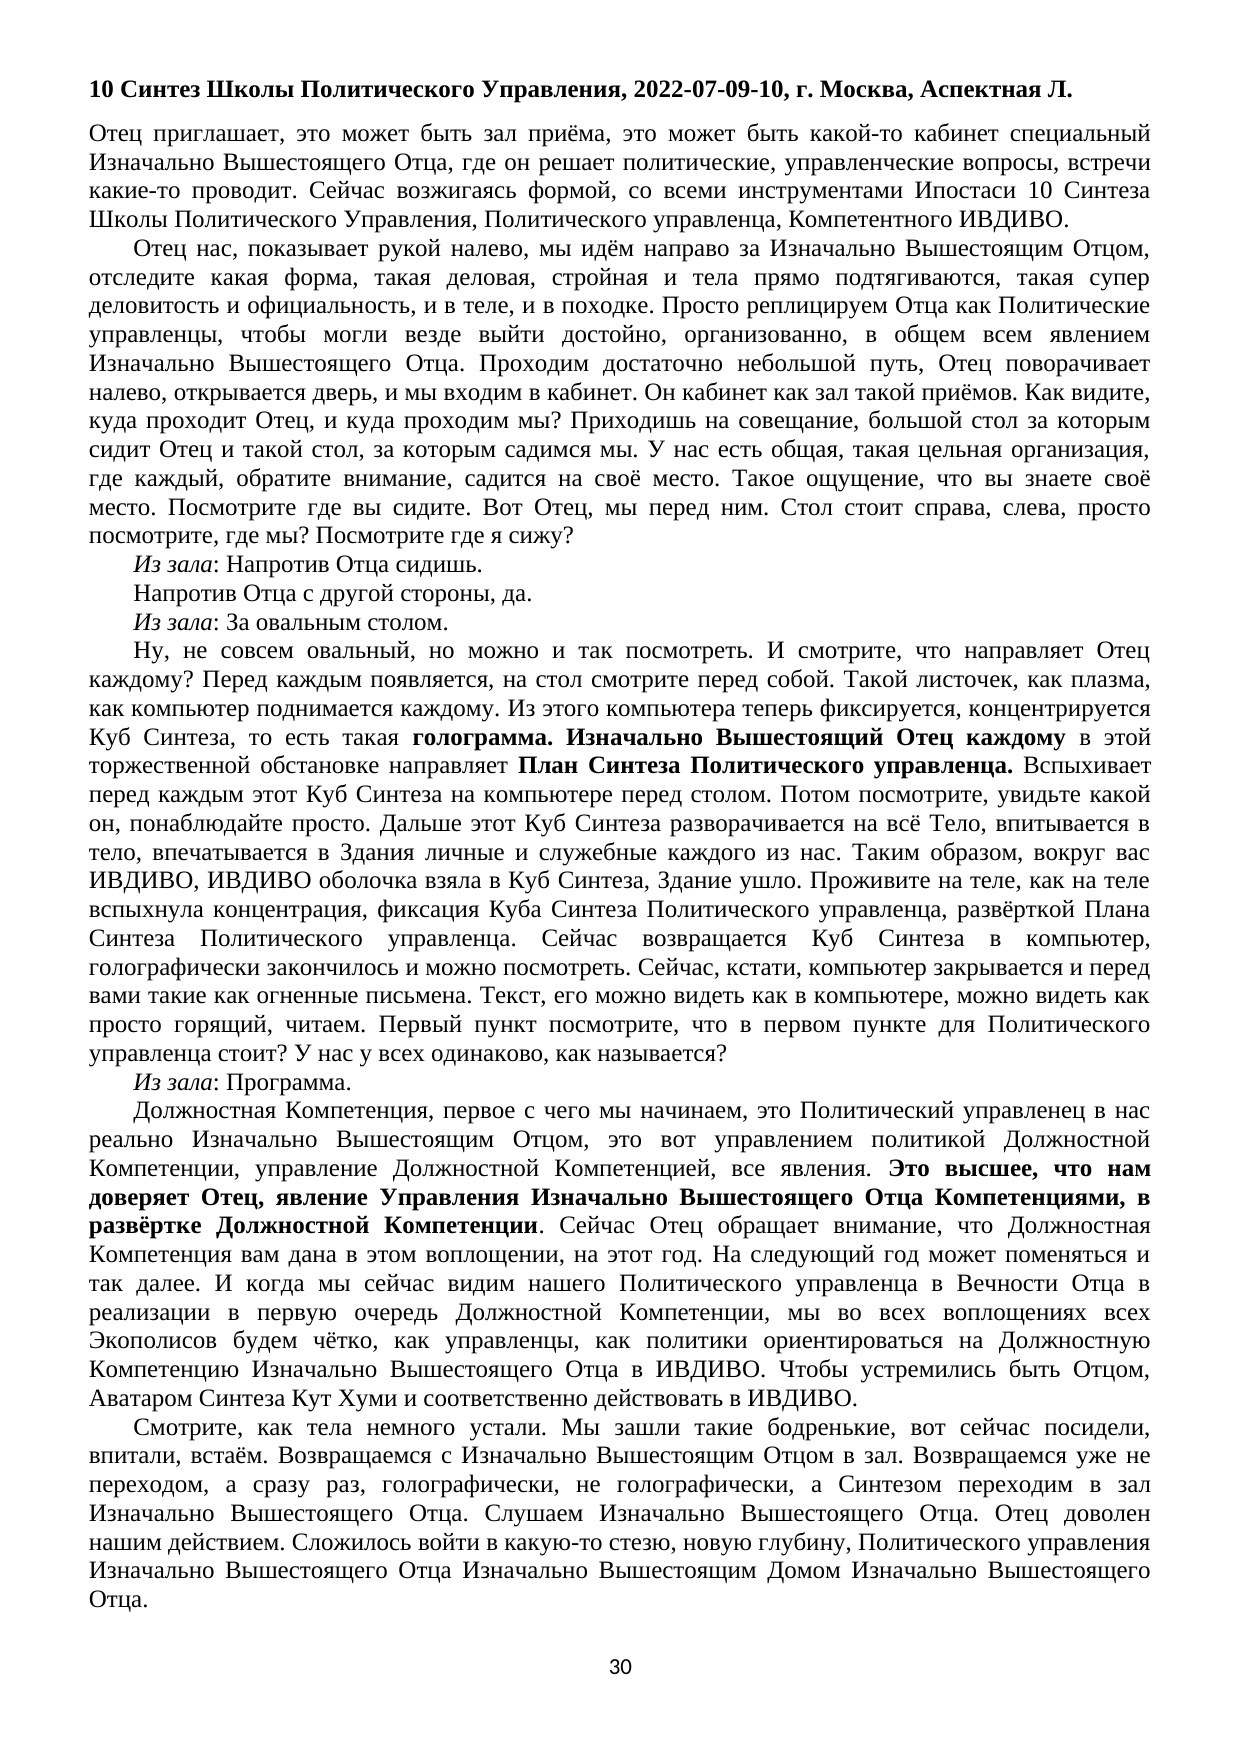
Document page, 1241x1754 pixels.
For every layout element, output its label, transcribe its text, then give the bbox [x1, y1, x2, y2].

text Из зала: Программа. [89, 1067, 1152, 1096]
text Из зала: Напротив Отца сидишь. [89, 549, 1152, 578]
text Должностная Компетенция, первое с чего мы начинаем, это Политический управленец в нас реально Изначально Вышестоящим Отцом, это вот управлением политикой Должностной Компетенции, управление Должностной Компетенцией, все явления. Это высшее, что нам доверяет Отец, явление Управления Изначально Вышестоящего Отца Компетенциями, в развёртке Должностной Компетенции. Сейчас Отец обращает внимание, что Должностная Компетенция вам дана в этом воплощении, на этот год. На следующий год может поменяться и так далее. И когда мы сейчас видим нашего Политического управленца в Вечности Отца в реализации в первую очередь Должностной Компетенции, мы во всех воплощениях всех Экополисов будем чётко, как управленцы, как политики ориентироваться на Должностную Компетенцию Изначально Вышестоящего Отца в ИВДИВО. Чтобы устремились быть Отцом, Аватаром Синтеза Кут Хуми и соответственно действовать в ИВДИВО. [89, 1096, 1152, 1412]
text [89, 118, 1152, 233]
text Из зала: За овальным столом. [89, 607, 1152, 636]
text Смотрите, как тела немного устали. Мы зашли такие бодренькие, вот сейчас посидели, впитали, встаём. Возвращаемся с Изначально Вышестоящим Отцом в зал. Возвращаемся уже не переходом, а сразу раз, голографически, не голографически, а Синтезом переходим в зал Изначально Вышестоящего Отца. Слушаем Изначально Вышестоящего Отца. Отец доволен нашим действием. Сложилось войти в какую-то стезю, новую глубину, Политического управления Изначально Вышестоящего Отца Изначально Вышестоящим Домом Изначально Вышестоящего Отца. [89, 1412, 1152, 1613]
text Отец нас, показывает рукой налево, мы идём направо за Изначально Вышестоящим Отцом, отследите какая форма, такая деловая, стройная и тела прямо подтягиваются, такая супер деловитость и официальность, и в теле, и в походке. Просто реплицируем Отца как Политические управленцы, чтобы могли везде выйти достойно, организованно, в общем всем явлением Изначально Вышестоящего Отца. Проходим достаточно небольшой путь, Отец поворачивает налево, открывается дверь, и мы входим в кабинет. Он кабинет как зал такой приёмов. Как видите, куда проходит Отец, и куда проходим мы? Приходишь на совещание, большой стол за которым сидит Отец и такой стол, за которым садимся мы. У нас есть общая, такая цельная организация, где каждый, обратите внимание, садится на своё место. Такое ощущение, что вы знаете своё место. Посмотрите где вы сидите. Вот Отец, мы перед ним. Стол стоит справа, слева, просто посмотрите, где мы? Посмотрите где я сижу? [89, 233, 1152, 549]
text Ну, не совсем овальный, но можно и так посмотреть. И смотрите, что направляет Отец каждому? Перед каждым появляется, на стол смотрите перед собой. Такой листочек, как плазма, как компьютер поднимается каждому. Из этого компьютера теперь фиксируется, концентрируется Куб Синтеза, то есть такая голограмма. Изначально Вышестоящий Отец каждому в этой торжественной обстановке направляет План Синтеза Политического управленца. Вспыхивает перед каждым этот Куб Синтеза на компьютере перед столом. Потом посмотрите, увидьте какой он, понаблюдайте просто. Дальше этот Куб Синтеза разворачивается на всё Тело, впитывается в тело, впечатывается в Здания личные и служебные каждого из нас. Таким образом, вокруг вас ИВДИВО, ИВДИВО оболочка взяла в Куб Синтеза, Здание ушло. Проживите на теле, как на теле вспыхнула концентрация, фиксация Куба Синтеза Политического управленца, развёрткой Плана Синтеза Политического управленца. Сейчас возвращается Куб Синтеза в компьютер, голографически закончилось и можно посмотреть. Сейчас, кстати, компьютер закрывается и перед вами такие как огненные письмена. Текст, его можно видеть как в компьютере, можно видеть как просто горящий, читаем. Первый пункт посмотрите, что в первом пункте для Политического управленца стоит? У нас у всех одинаково, как называется? [89, 636, 1152, 1067]
text Напротив Отца с другой стороны, да. [89, 578, 1152, 607]
